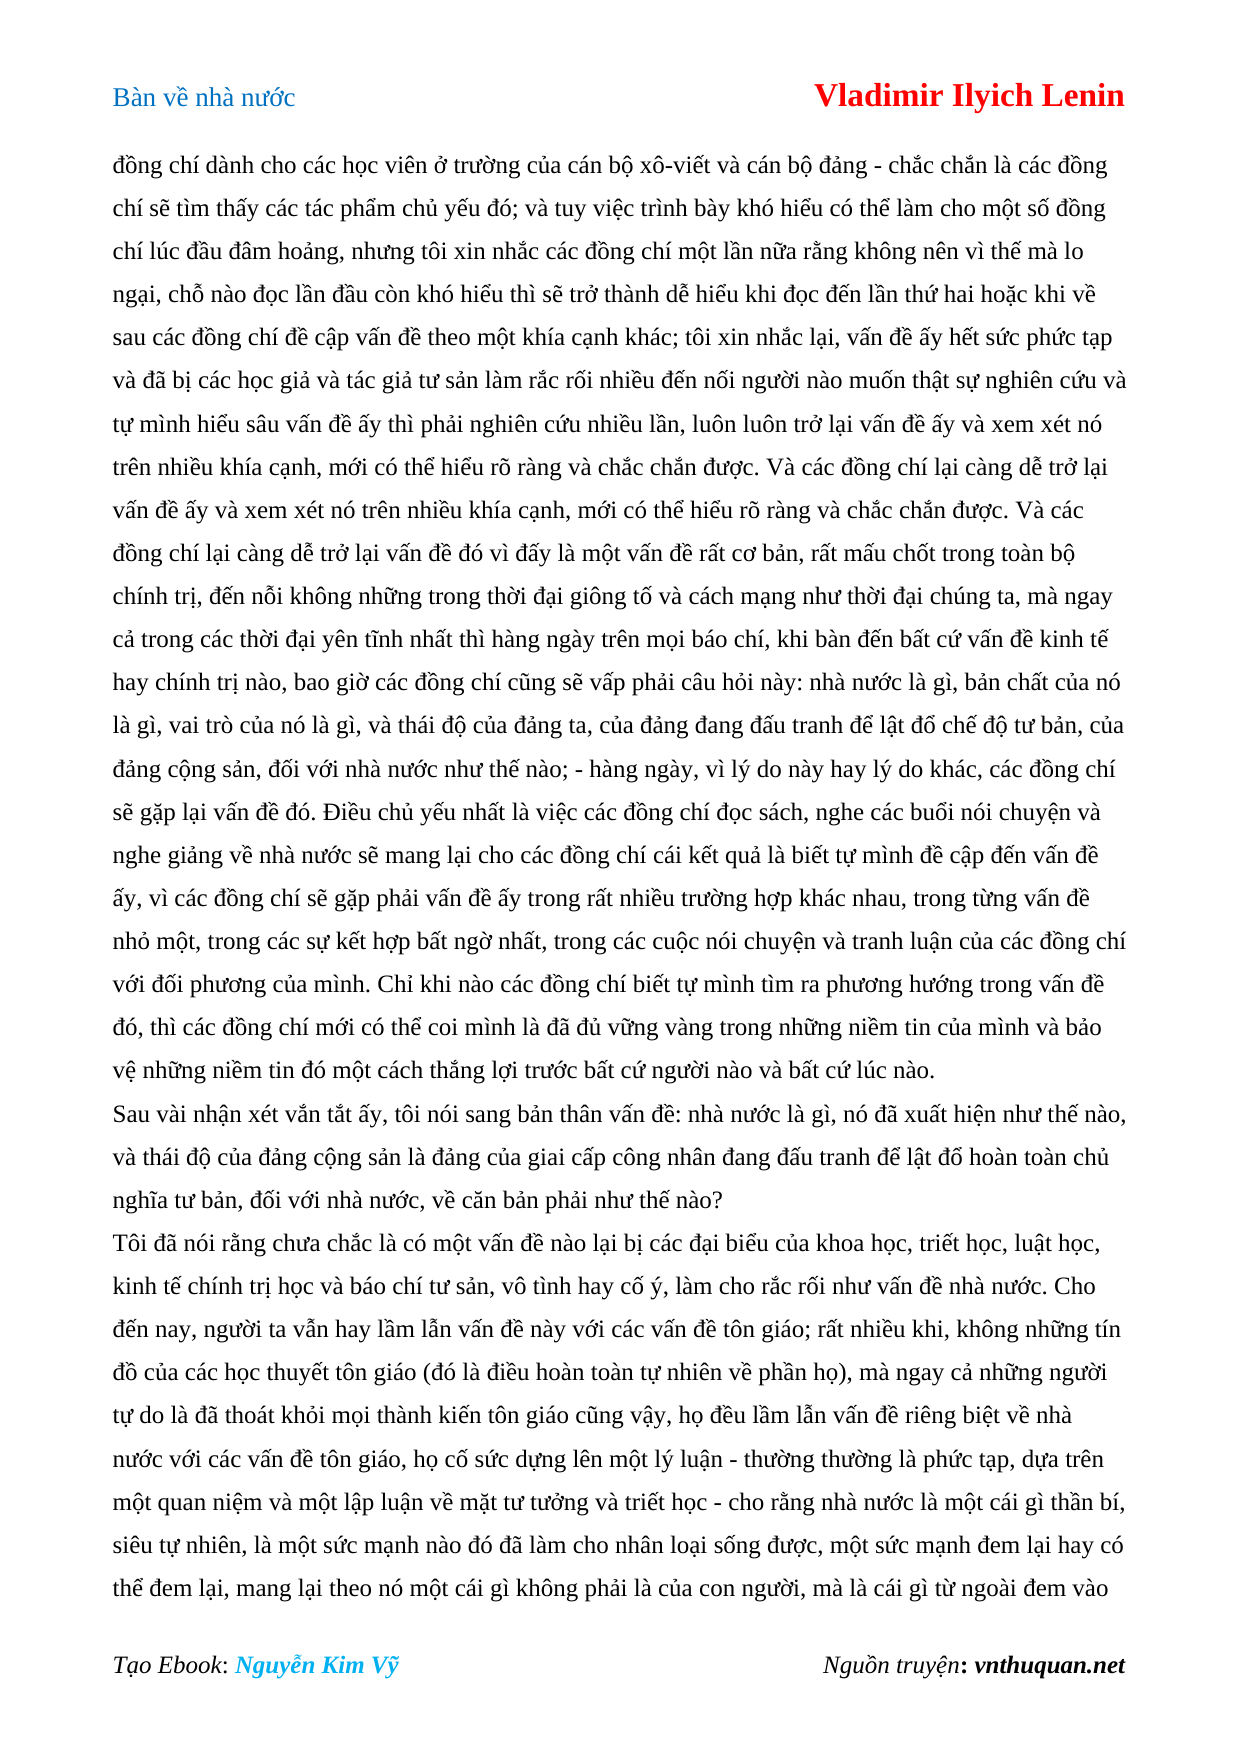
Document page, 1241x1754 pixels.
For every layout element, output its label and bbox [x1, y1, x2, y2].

text [112, 150, 1128, 1602]
